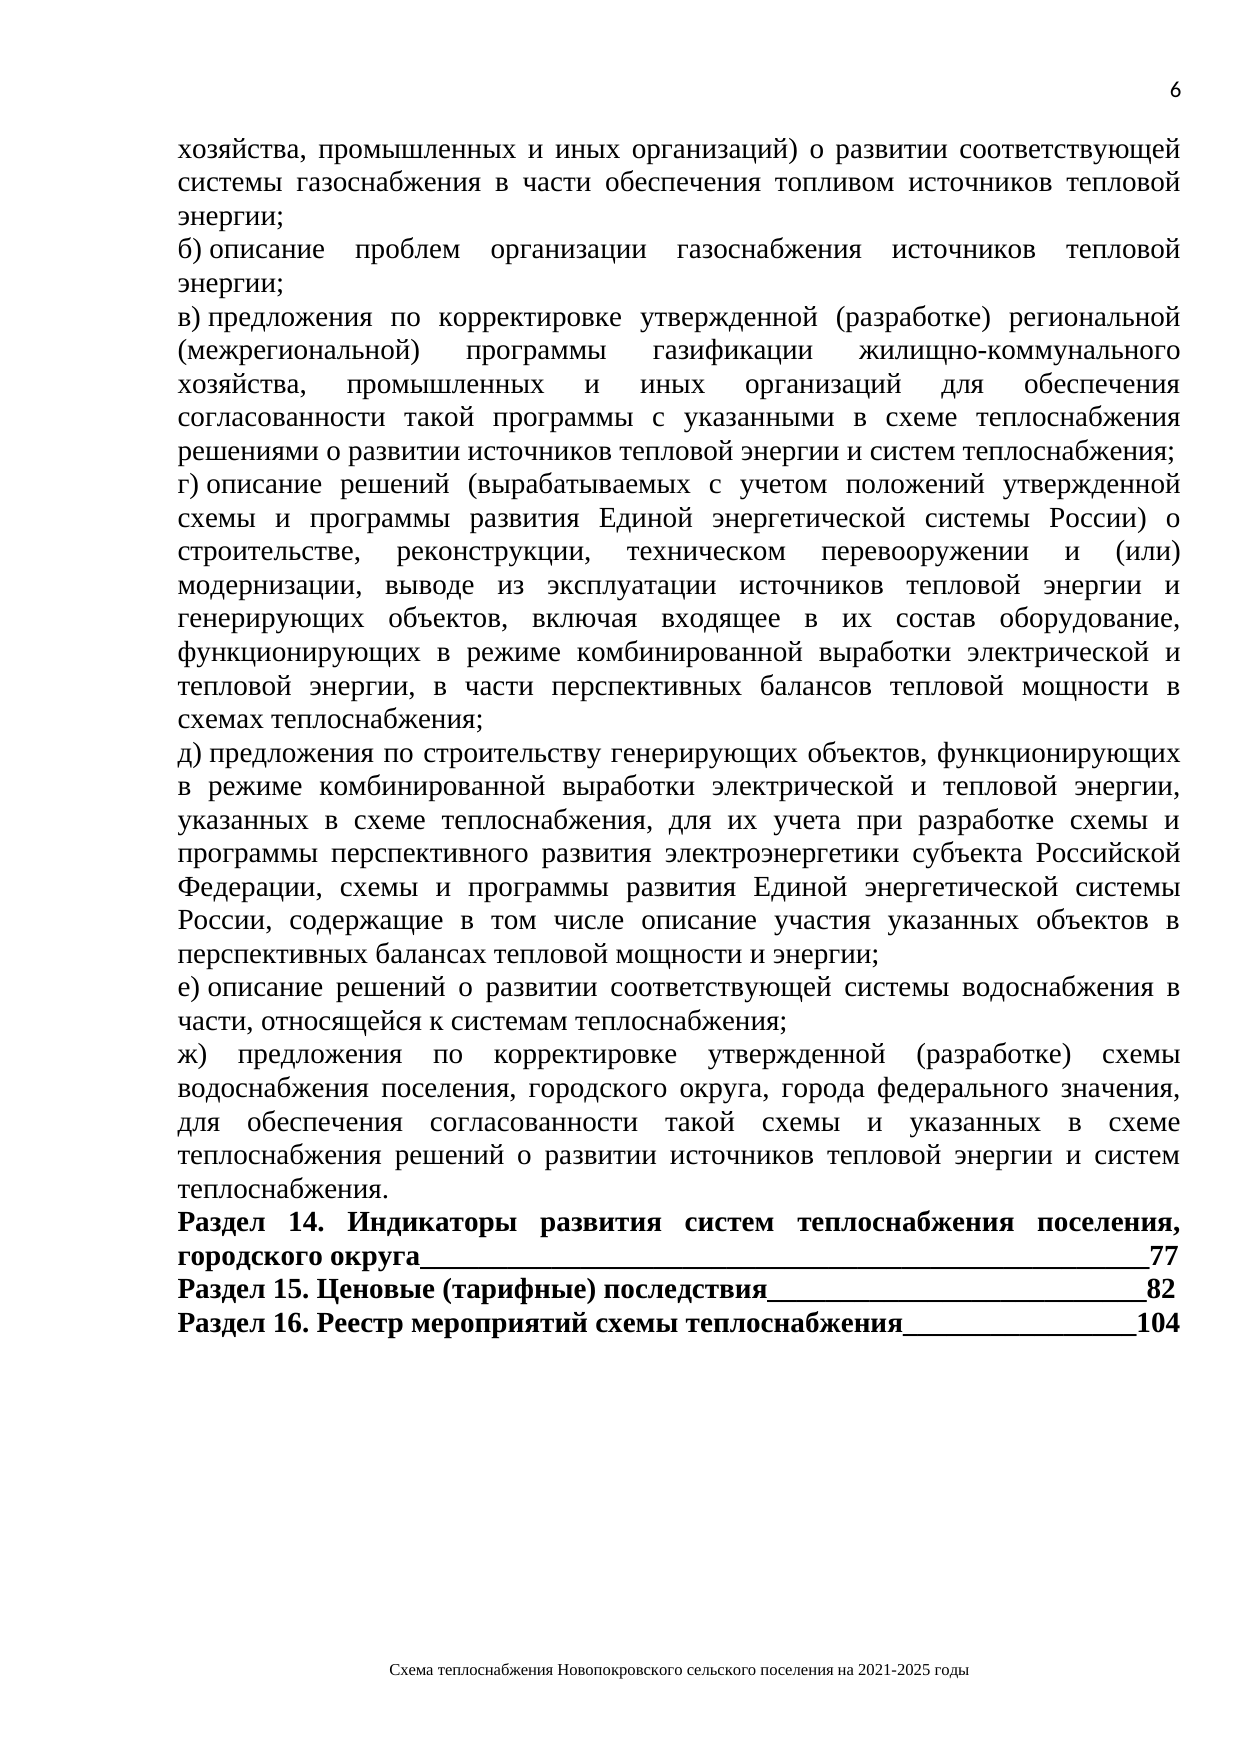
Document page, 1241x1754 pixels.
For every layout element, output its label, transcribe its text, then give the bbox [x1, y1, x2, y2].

text Раздел 14. Индикаторы развития систем теплоснабжения поселения, городского округа__________________________________________________77 [177, 1204, 1181, 1271]
text Раздел 15. Ценовые (тарифные) последствия__________________________82 [177, 1271, 1181, 1305]
text ж) предложения по корректировке утвержденной (разработке) схемы водоснабжения поселения, городского округа, города федерального значения, для обеспечения согласованности такой схемы и указанных в схеме теплоснабжения решений о развитии источников тепловой энергии и систем теплоснабжения. [177, 1037, 1181, 1204]
text д) предложения по строительству генерирующих объектов, функционирующих в режиме комбинированной выработки электрической и тепловой энергии, указанных в схеме теплоснабжения, для их учета при разработке схемы и программы перспективного развития электроэнергетики субъекта Российской Федерации, схемы и программы развития Единой энергетической системы России, содержащие в том числе описание участия указанных объектов в перспективных балансах тепловой мощности и энергии; [177, 735, 1181, 969]
text в) предложения по корректировке утвержденной (разработке) региональной (межрегиональной) программы газификации жилищно-коммунального хозяйства, промышленных и иных организаций для обеспечения согласованности такой программы с указанными в схеме теплоснабжения решениями о развитии источников тепловой энергии и систем теплоснабжения; [177, 299, 1181, 466]
text Раздел 16. Реестр мероприятий схемы теплоснабжения________________104 [177, 1305, 1181, 1338]
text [177, 131, 1181, 232]
text г) описание решений (вырабатываемых с учетом положений утвержденной схемы и программы развития Единой энергетической системы России) о строительстве, реконструкции, техническом перевооружении и (или) модернизации, выводе из эксплуатации источников тепловой энергии и генерирующих объектов, включая входящее в их состав оборудование, функционирующих в режиме комбинированной выработки электрической и тепловой энергии, в части перспективных балансов тепловой мощности в схемах теплоснабжения; [177, 466, 1181, 735]
text б) описание проблем организации газоснабжения источников тепловой энергии; [177, 232, 1181, 299]
text е) описание решений о развитии соответствующей системы водоснабжения в части, относящейся к системам теплоснабжения; [177, 969, 1181, 1037]
